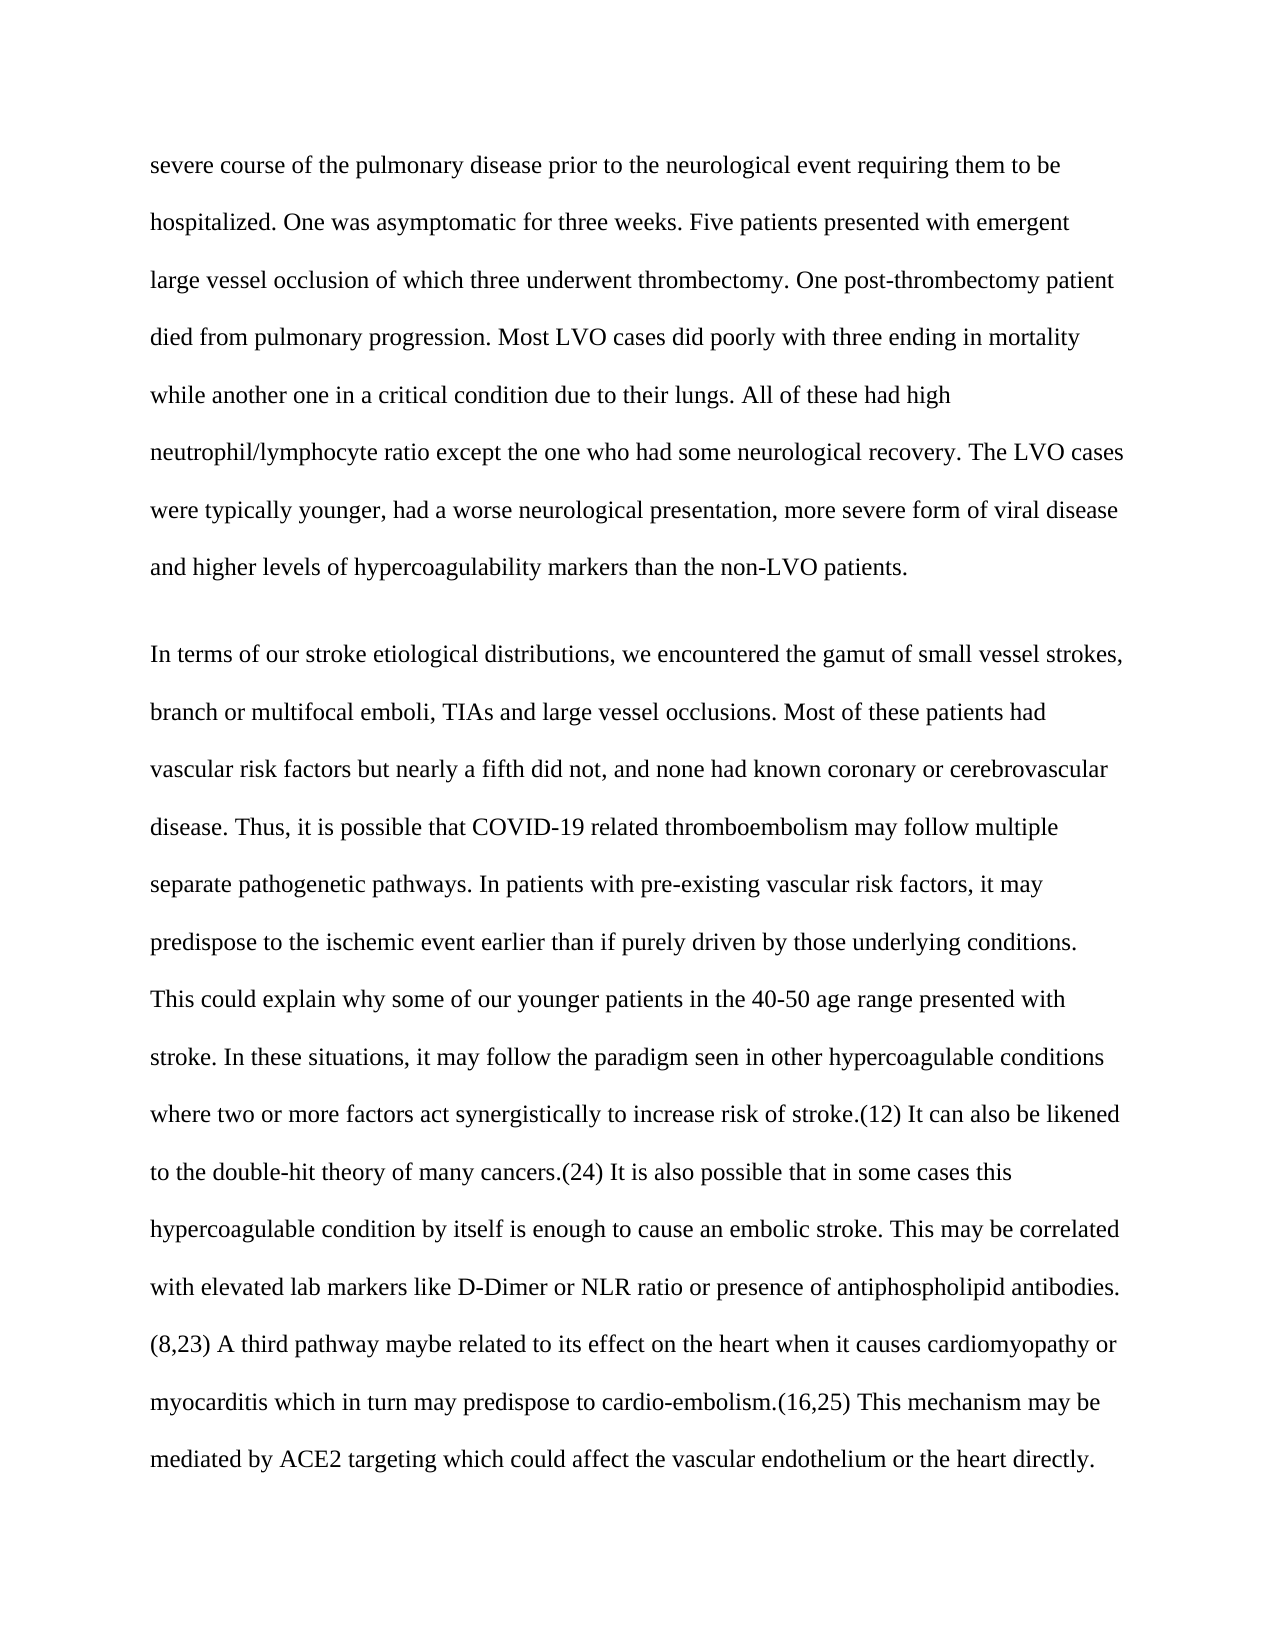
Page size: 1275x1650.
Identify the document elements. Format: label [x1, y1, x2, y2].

text [150, 639, 1125, 1473]
text [150, 150, 1125, 581]
